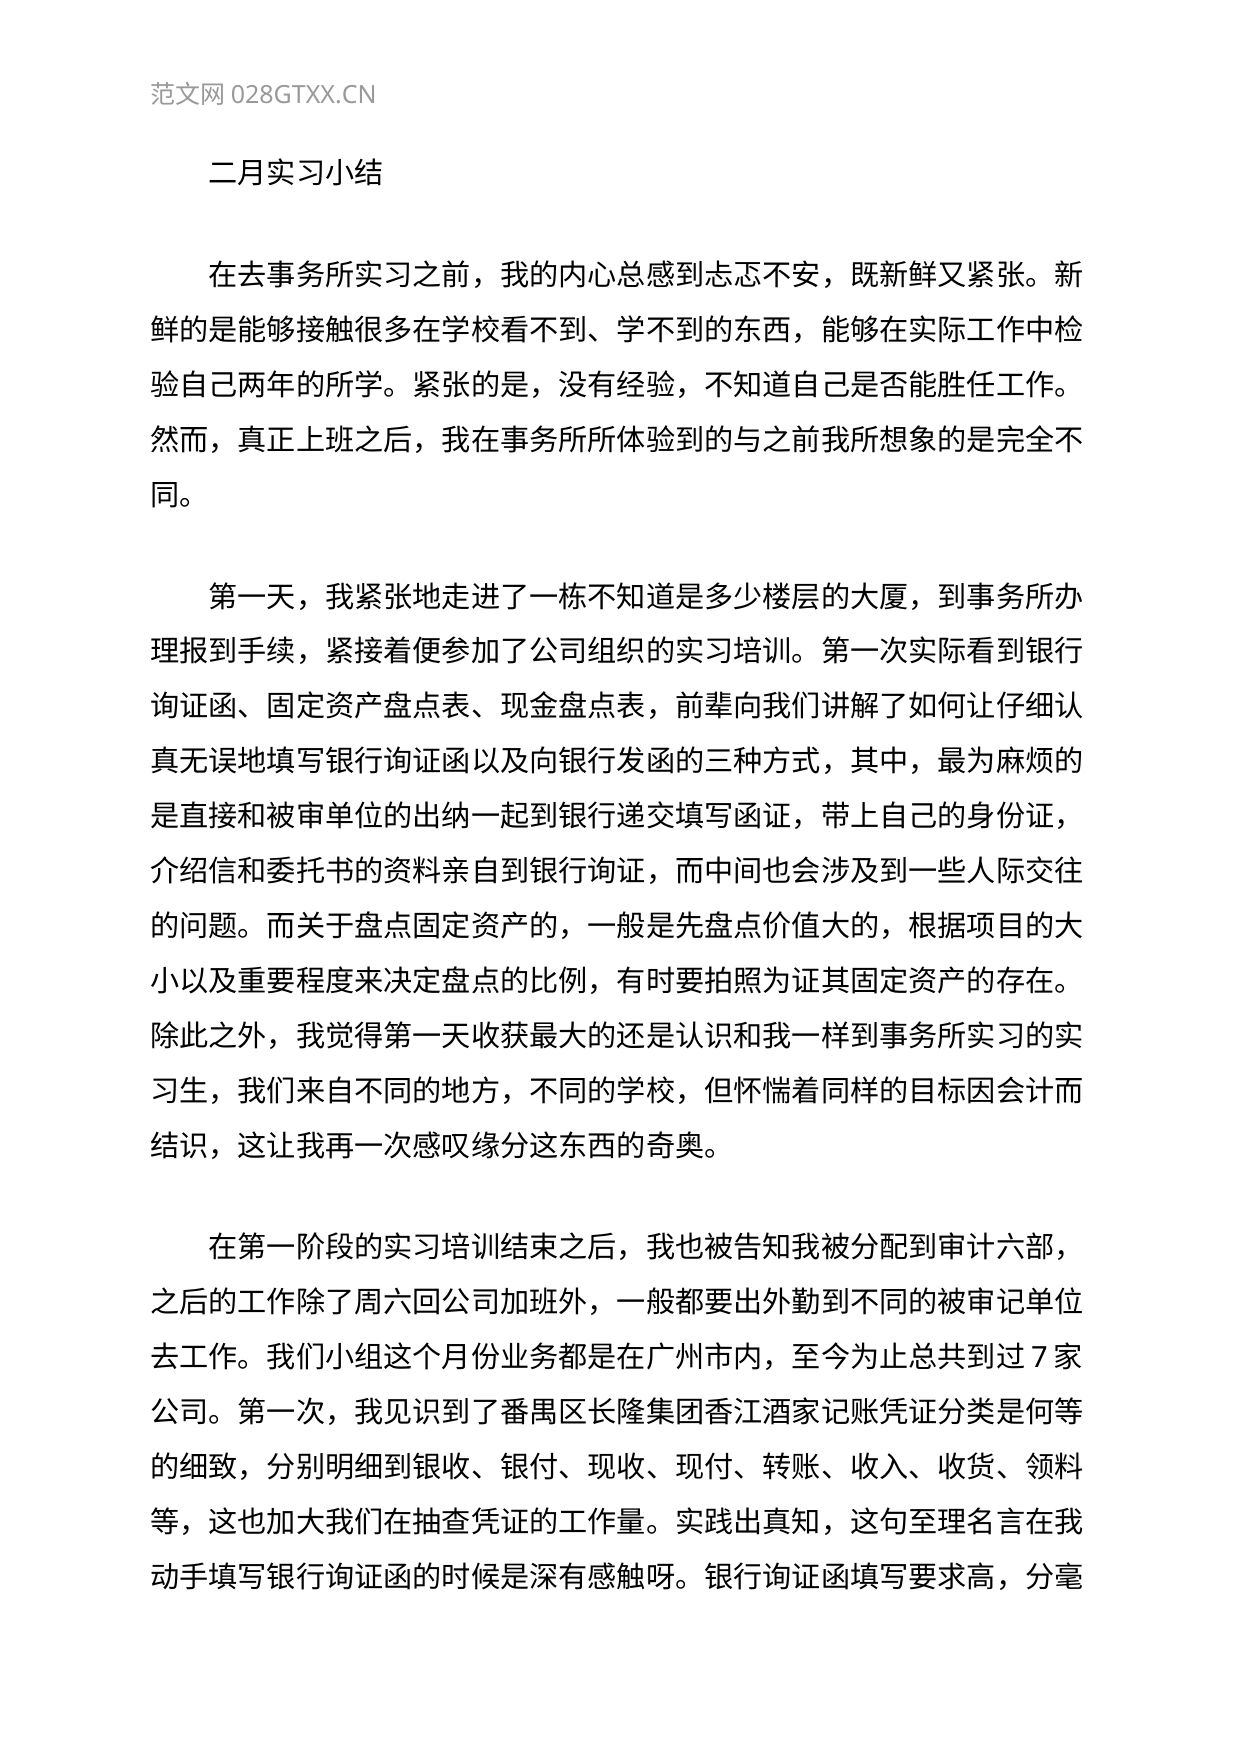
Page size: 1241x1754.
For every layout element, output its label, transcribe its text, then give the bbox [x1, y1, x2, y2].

text 在去事务所实习之前，我的内心总感到忐忑不安，既新鲜又紧张。新鲜的是能够接触很多在学校看不到、学不到的东西，能够在实际工作中检验自己两年的所学。紧张的是，没有经验，不知道自己是否能胜任工作。然而，真正上班之后，我在事务所所体验到的与之前我所想象的是完全不同。 [150, 252, 1090, 514]
text 第一天，我紧张地走进了一栋不知道是多少楼层的大厦，到事务所办理报到手续，紧接着便参加了公司组织的实习培训。第一次实际看到银行询证函、固定资产盘点表、现金盘点表，前辈向我们讲解了如何让仔细认真无误地填写银行询证函以及向银行发函的三种方式，其中，最为麻烦的是直接和被审单位的出纳一起到银行递交填写函证，带上自己的身份证，介绍信和委托书的资料亲自到银行询证，而中间也会涉及到一些人际交往的问题。而关于盘点固定资产的，一般是先盘点价值大的，根据项目的大小以及重要程度来决定盘点的比例，有时要拍照为证其固定资产的存在。除此之外，我觉得第一天收获最大的还是认识和我一样到事务所实习的实习生，我们来自不同的地方，不同的学校，但怀惴着同样的目标因会计而结识，这让我再一次感叹缘分这东西的奇奥。 [150, 573, 1090, 1164]
text 二月实习小结 [150, 150, 1090, 192]
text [150, 1224, 1090, 1596]
